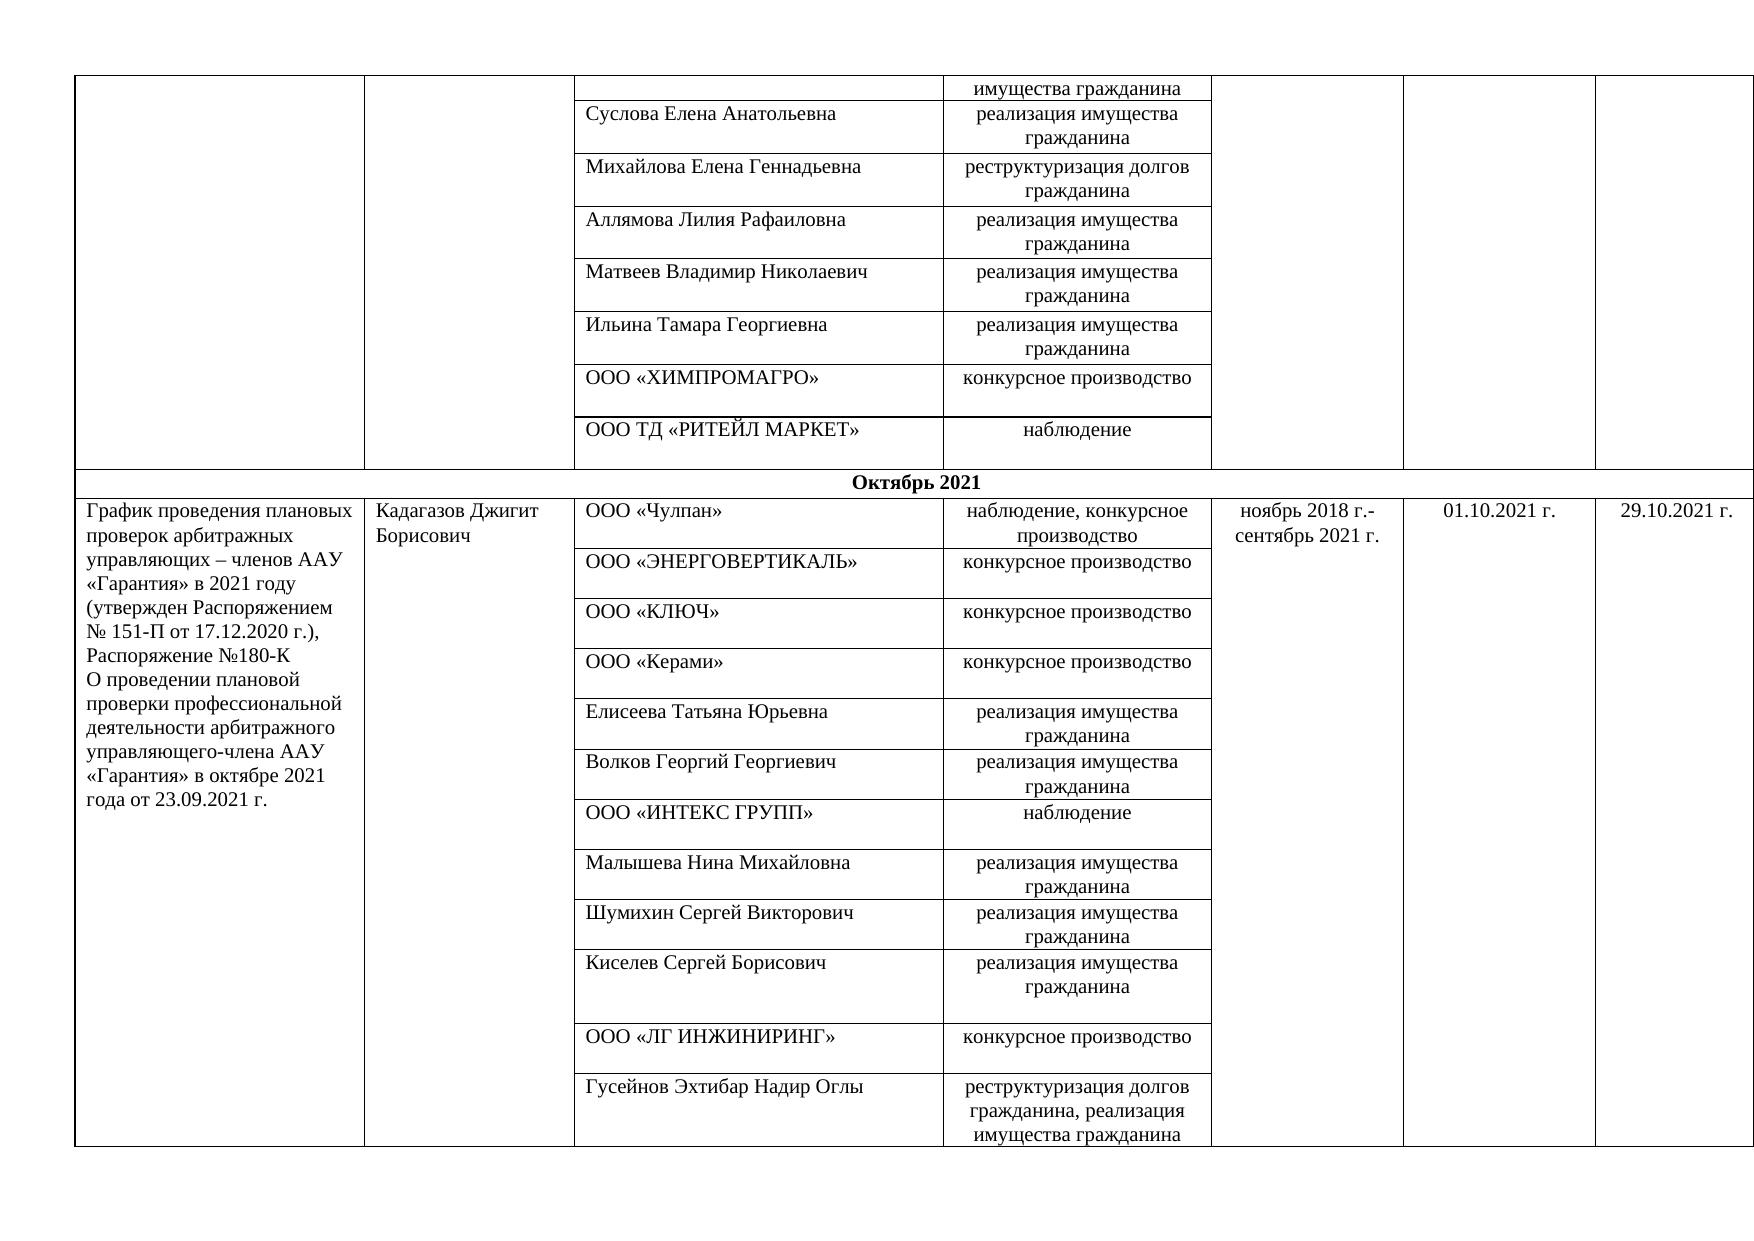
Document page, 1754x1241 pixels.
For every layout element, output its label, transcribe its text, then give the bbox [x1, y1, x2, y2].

table_cell ООО ТД «РИТЕЙЛ МАРКЕТ» [575, 418, 943, 469]
table_cell Суслова Елена Анатольевна [575, 101, 943, 153]
table_cell реализация имущества гражданина [944, 207, 1211, 258]
table_cell Аллямова Лилия Рафаиловна [575, 207, 943, 258]
table_cell Елисеева Татьяна Юрьевна [575, 699, 943, 748]
table_cell Шумихин Сергей Викторович [575, 900, 943, 949]
table_cell Гусейнов Эхтибар Надир Оглы [575, 1074, 943, 1146]
table_cell наблюдение, конкурсное производство [944, 499, 1211, 548]
table_cell наблюдение [944, 800, 1211, 849]
table_cell конкурсное производство [944, 599, 1211, 648]
table_cell Малышева Нина Михайловна [575, 850, 943, 899]
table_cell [575, 76, 943, 100]
table_cell Михайлова Елена Геннадьевна [575, 154, 943, 206]
table_cell ООО «ЭНЕРГОВЕРТИКАЛЬ» [575, 549, 943, 598]
table_cell ООО «КЛЮЧ» [575, 599, 943, 648]
table_cell реструктуризация долгов гражданина, реализация имущества гражданина [944, 1074, 1211, 1146]
table_cell реализация имущества гражданина [944, 750, 1211, 799]
table_cell Ильина Тамара Георгиевна [575, 312, 943, 364]
table_cell График проведения плановых проверок арбитражных управляющих – членов ААУ «Гарантия» в 2021 году (утвержден Распоряжением № 151-П от 17.12.2020 г.), Распоряжение №180-К О проведении плановой проверки профессиональной деятельности арбитражного управляющего-члена ААУ «Гарантия» в октябре 2021 года от 23.09.2021 г. [76, 499, 364, 1146]
table_cell реализация имущества гражданина [944, 101, 1211, 153]
table_cell Киселев Сергей Борисович [575, 950, 943, 1023]
table_cell конкурсное производство [944, 649, 1211, 698]
table_cell конкурсное производство [944, 365, 1211, 416]
table_cell Октябрь 2021 [76, 470, 1753, 497]
table_cell Матвеев Владимир Николаевич [575, 259, 943, 311]
table_cell реализация имущества гражданина [944, 259, 1211, 311]
table_cell 29.10.2021 г. [1596, 499, 1753, 1146]
table_cell ООО «ИНТЕКС ГРУПП» [575, 800, 943, 849]
table_cell реализация имущества гражданина [944, 850, 1211, 899]
table_cell конкурсное производство [944, 1024, 1211, 1073]
table_cell реализация имущества гражданина [944, 312, 1211, 364]
table_cell 01.10.2021 г. [1404, 499, 1595, 1146]
table_cell ООО «ЛГ ИНЖИНИРИНГ» [575, 1024, 943, 1073]
table_cell ООО «ХИМПРОМАГРО» [575, 365, 943, 416]
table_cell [944, 76, 1211, 100]
table_cell ООО «Керами» [575, 649, 943, 698]
table_cell реализация имущества гражданина [944, 900, 1211, 949]
table_cell реализация имущества гражданина [944, 699, 1211, 748]
table_cell Волков Георгий Георгиевич [575, 750, 943, 799]
table_cell ноябрь 2018 г.- сентябрь 2021 г. [1212, 499, 1403, 1146]
table_cell реализация имущества гражданина [944, 950, 1211, 1023]
table_cell реструктуризация долгов гражданина [944, 154, 1211, 206]
table_cell Кадагазов Джигит Борисович [365, 499, 574, 1146]
table_cell наблюдение [944, 418, 1211, 469]
table_cell конкурсное производство [944, 549, 1211, 598]
table_cell ООО «Чулпан» [575, 499, 943, 548]
